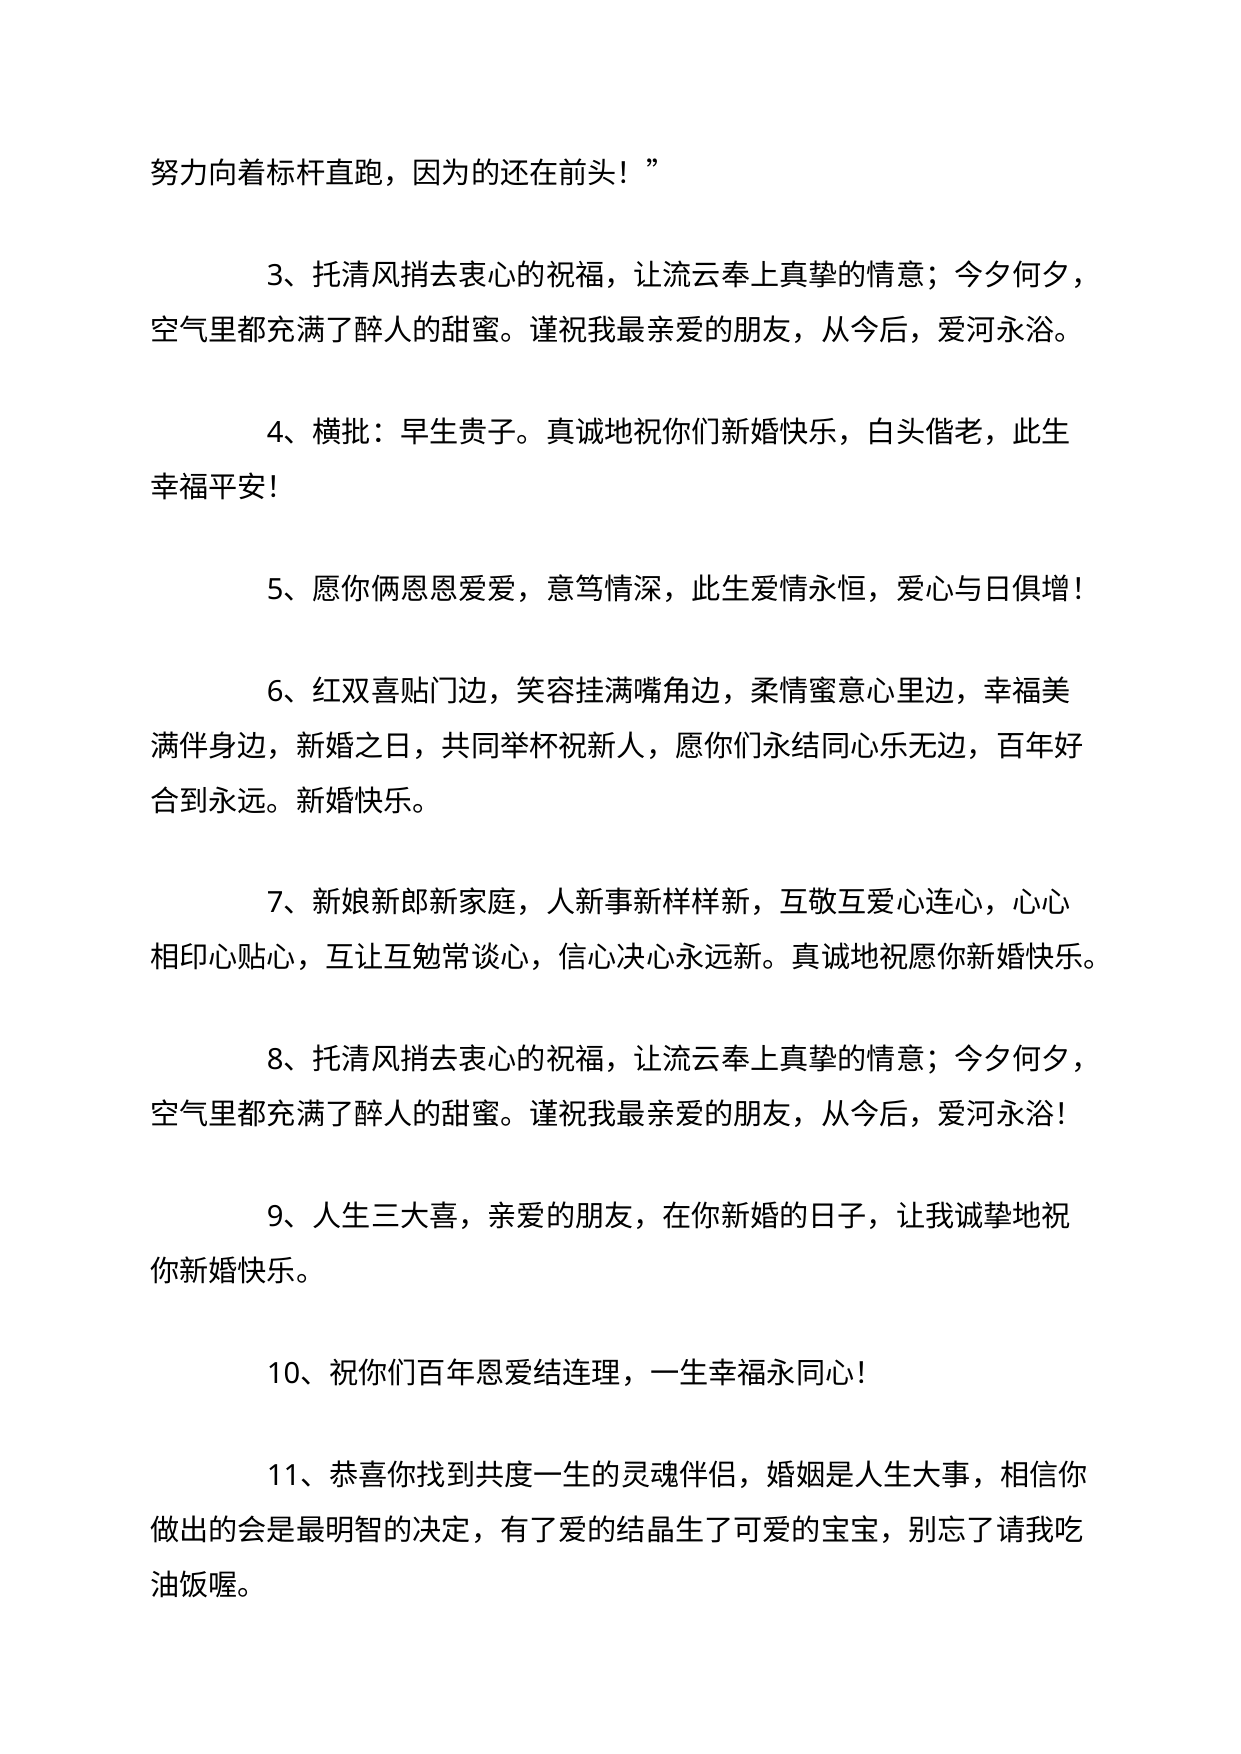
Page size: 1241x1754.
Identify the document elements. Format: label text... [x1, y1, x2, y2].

text 11、恭喜你找到共度一生的灵魂伴侣，婚姻是人生大事，相信你做出的会是最明智的决定，有了爱的结晶生了可爱的宝宝，别忘了请我吃油饭喔。 [150, 1451, 1090, 1603]
text 5、愿你俩恩恩爱爱，意笃情深，此生爱情永恒，爱心与日俱增！ [150, 565, 1090, 608]
text 3、托清风捎去衷心的祝福，让流云奉上真挚的情意；今夕何夕，空气里都充满了醉人的甜蜜。谨祝我最亲爱的朋友，从今后，爱河永浴。 [150, 252, 1090, 349]
text 4、横批：早生贵子。真诚地祝你们新婚快乐，白头偕老，此生幸福平安！ [150, 408, 1090, 506]
text 10、祝你们百年恩爱结连理，一生幸福永同心！ [150, 1349, 1090, 1392]
text 9、人生三大喜，亲爱的朋友，在你新婚的日子，让我诚挚地祝你新婚快乐。 [150, 1192, 1090, 1290]
text 7、新娘新郎新家庭，人新事新样样新，互敬互爱心连心，心心相印心贴心，互让互勉常谈心，信心决心永远新。真诚地祝愿你新婚快乐。 [150, 879, 1090, 976]
text 6、红双喜贴门边，笑容挂满嘴角边，柔情蜜意心里边，幸福美满伴身边，新婚之日，共同举杯祝新人，愿你们永结同心乐无边，百年好合到永远。新婚快乐。 [150, 667, 1090, 819]
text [150, 150, 1090, 192]
text 8、托清风捎去衷心的祝福，让流云奉上真挚的情意；今夕何夕，空气里都充满了醉人的甜蜜。谨祝我最亲爱的朋友，从今后，爱河永浴！ [150, 1036, 1090, 1133]
